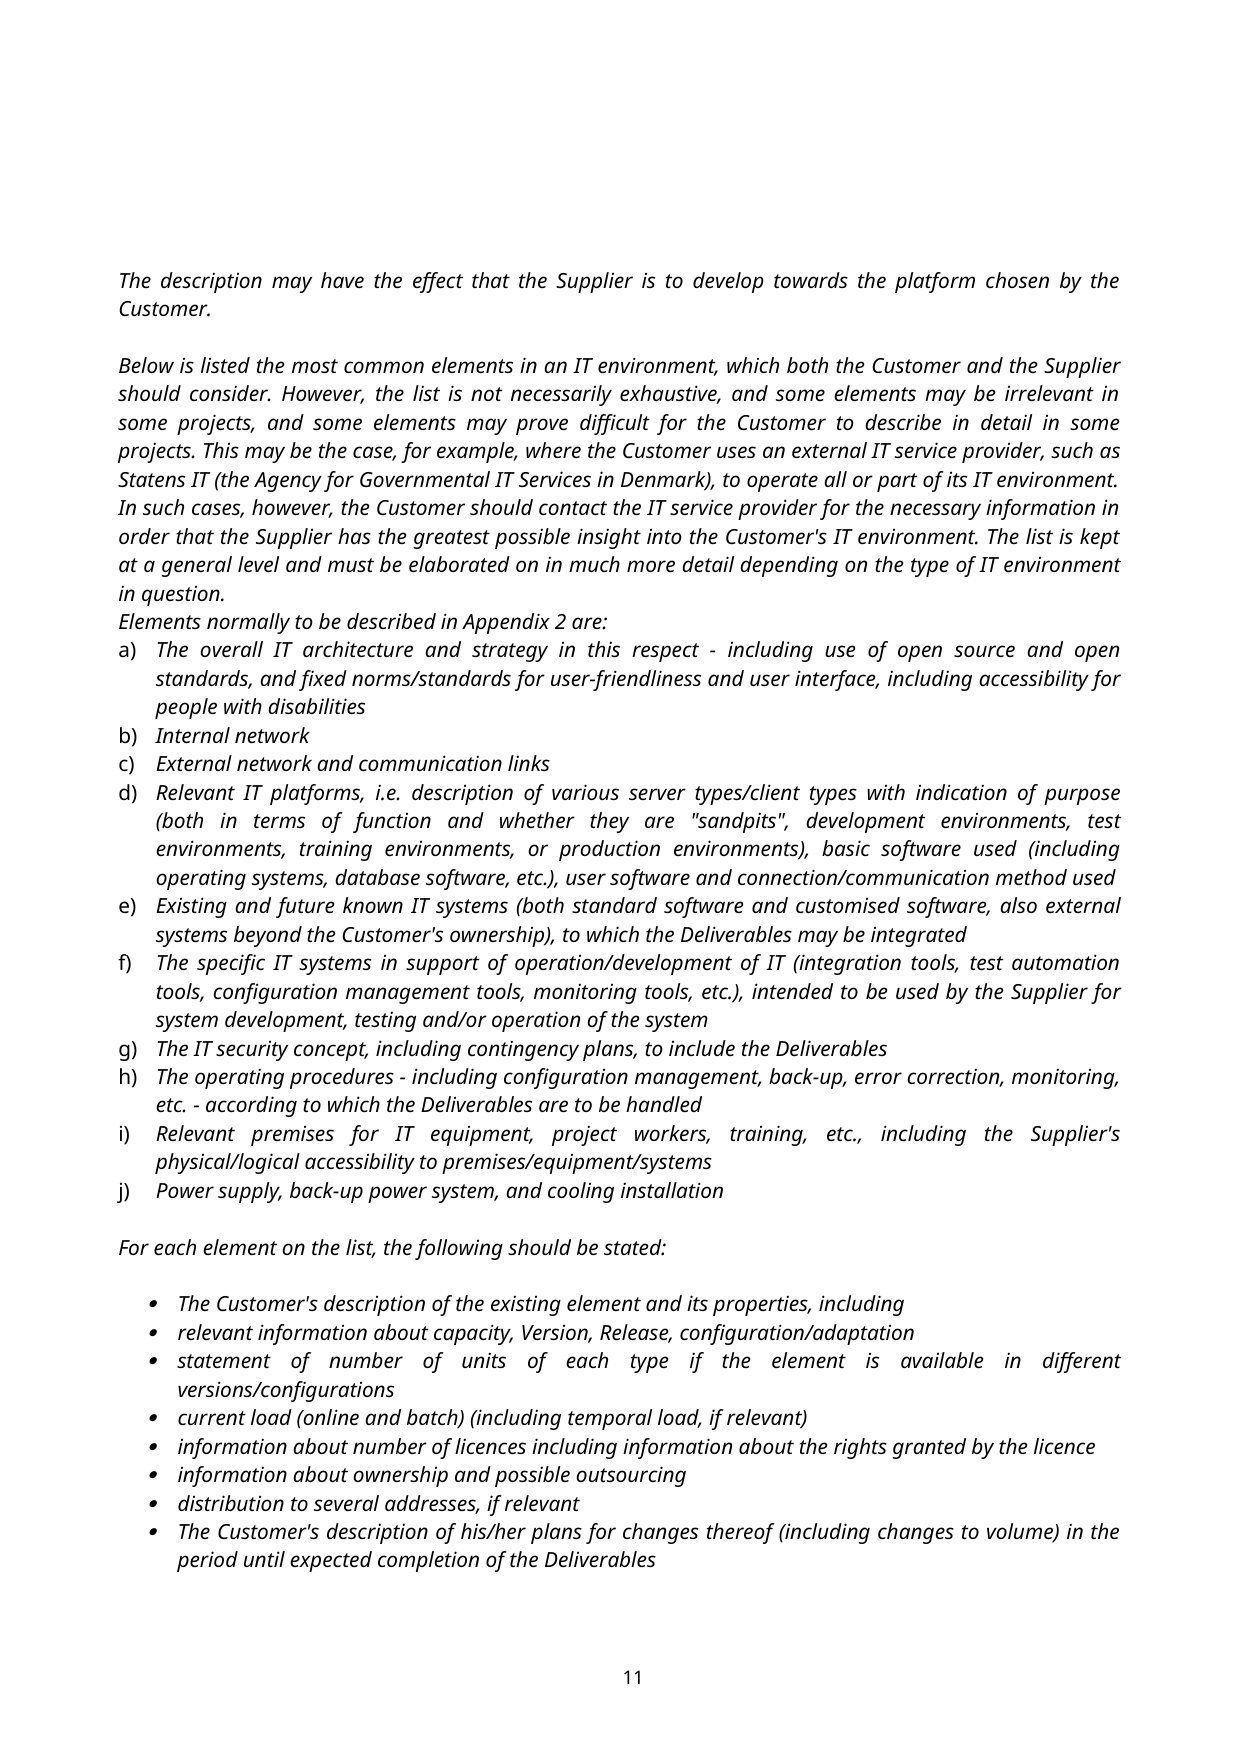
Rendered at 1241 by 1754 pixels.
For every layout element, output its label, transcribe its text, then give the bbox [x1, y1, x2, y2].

list information about number of licences including information about the rights granted by the licence [148, 1432, 1122, 1460]
text Elements normally to be described in Appendix 2 are: [118, 607, 1122, 636]
list information about ownership and possible outsourcing [148, 1460, 1122, 1489]
list distribution to several addresses, if relevant [148, 1489, 1122, 1517]
list The Customer's description of the existing element and its properties, including [148, 1289, 1122, 1318]
list The specific IT systems in support of operation/development of IT (integration tools, test automation tools, configuration management tools, monitoring tools, etc.), intended to be used by the Supplier for system development, testing and/or operation of the system [118, 948, 1122, 1034]
list The IT security concept, including contingency plans, to include the Deliverables [118, 1034, 1122, 1062]
list The overall IT architecture and strategy in this respect - including use of open source and open standards, and fixed norms/standards for user-friendliness and user interface, including accessibility for people with disabilities [118, 636, 1122, 721]
list Relevant IT platforms, i.e. description of various server types/client types with indication of purpose (both in terms of function and whether they are "sandpits", development environments, test environments, training environments, or production environments), basic software used (including operating systems, database software, etc.), user software and connection/communication method used [118, 778, 1122, 891]
list External network and communication links [118, 749, 1122, 778]
text For each element on the list, the following should be stated: [118, 1233, 1122, 1261]
list The operating procedures - including configuration management, back-up, error correction, monitoring, etc. - according to which the Deliverables are to be handled [118, 1062, 1122, 1119]
text Below is listed the most common elements in an IT environment, which both the Customer and the Supplier should consider. However, the list is not necessarily exhaustive, and some elements may be irrelevant in some projects, and some elements may prove difficult for the Customer to describe in detail in some projects. This may be the case, for example, where the Customer uses an external IT service provider, such as Statens IT (the Agency for Governmental IT Services in Denmark), to operate all or part of its IT environment. In such cases, however, the Customer should contact the IT service provider for the necessary information in order that the Supplier has the greatest possible insight into the Customer's IT environment. The list is kept at a general level and must be elaborated on in much more detail depending on the type of IT environment in question. [118, 351, 1122, 607]
list Internal network [118, 721, 1122, 749]
list Power supply, back-up power system, and cooling installation [118, 1176, 1122, 1204]
list statement of number of units of each type if the element is available in different versions/configurations [148, 1346, 1122, 1403]
list The Customer's description of his/her plans for changes thereof (including changes to volume) in the period until expected completion of the Deliverables [148, 1517, 1122, 1574]
list Existing and future known IT systems (both standard software and customised software, also external systems beyond the Customer's ownership), to which the Deliverables may be integrated [118, 891, 1122, 948]
text The description may have the effect that the Supplier is to develop towards the platform chosen by the Customer. [118, 266, 1122, 323]
list relevant information about capacity, Version, Release, configuration/adaptation [148, 1318, 1122, 1346]
list Relevant premises for IT equipment, project workers, training, etc., including the Supplier's physical/logical accessibility to premises/equipment/systems [118, 1119, 1122, 1176]
list current load (online and batch) (including temporal load, if relevant) [148, 1403, 1122, 1432]
